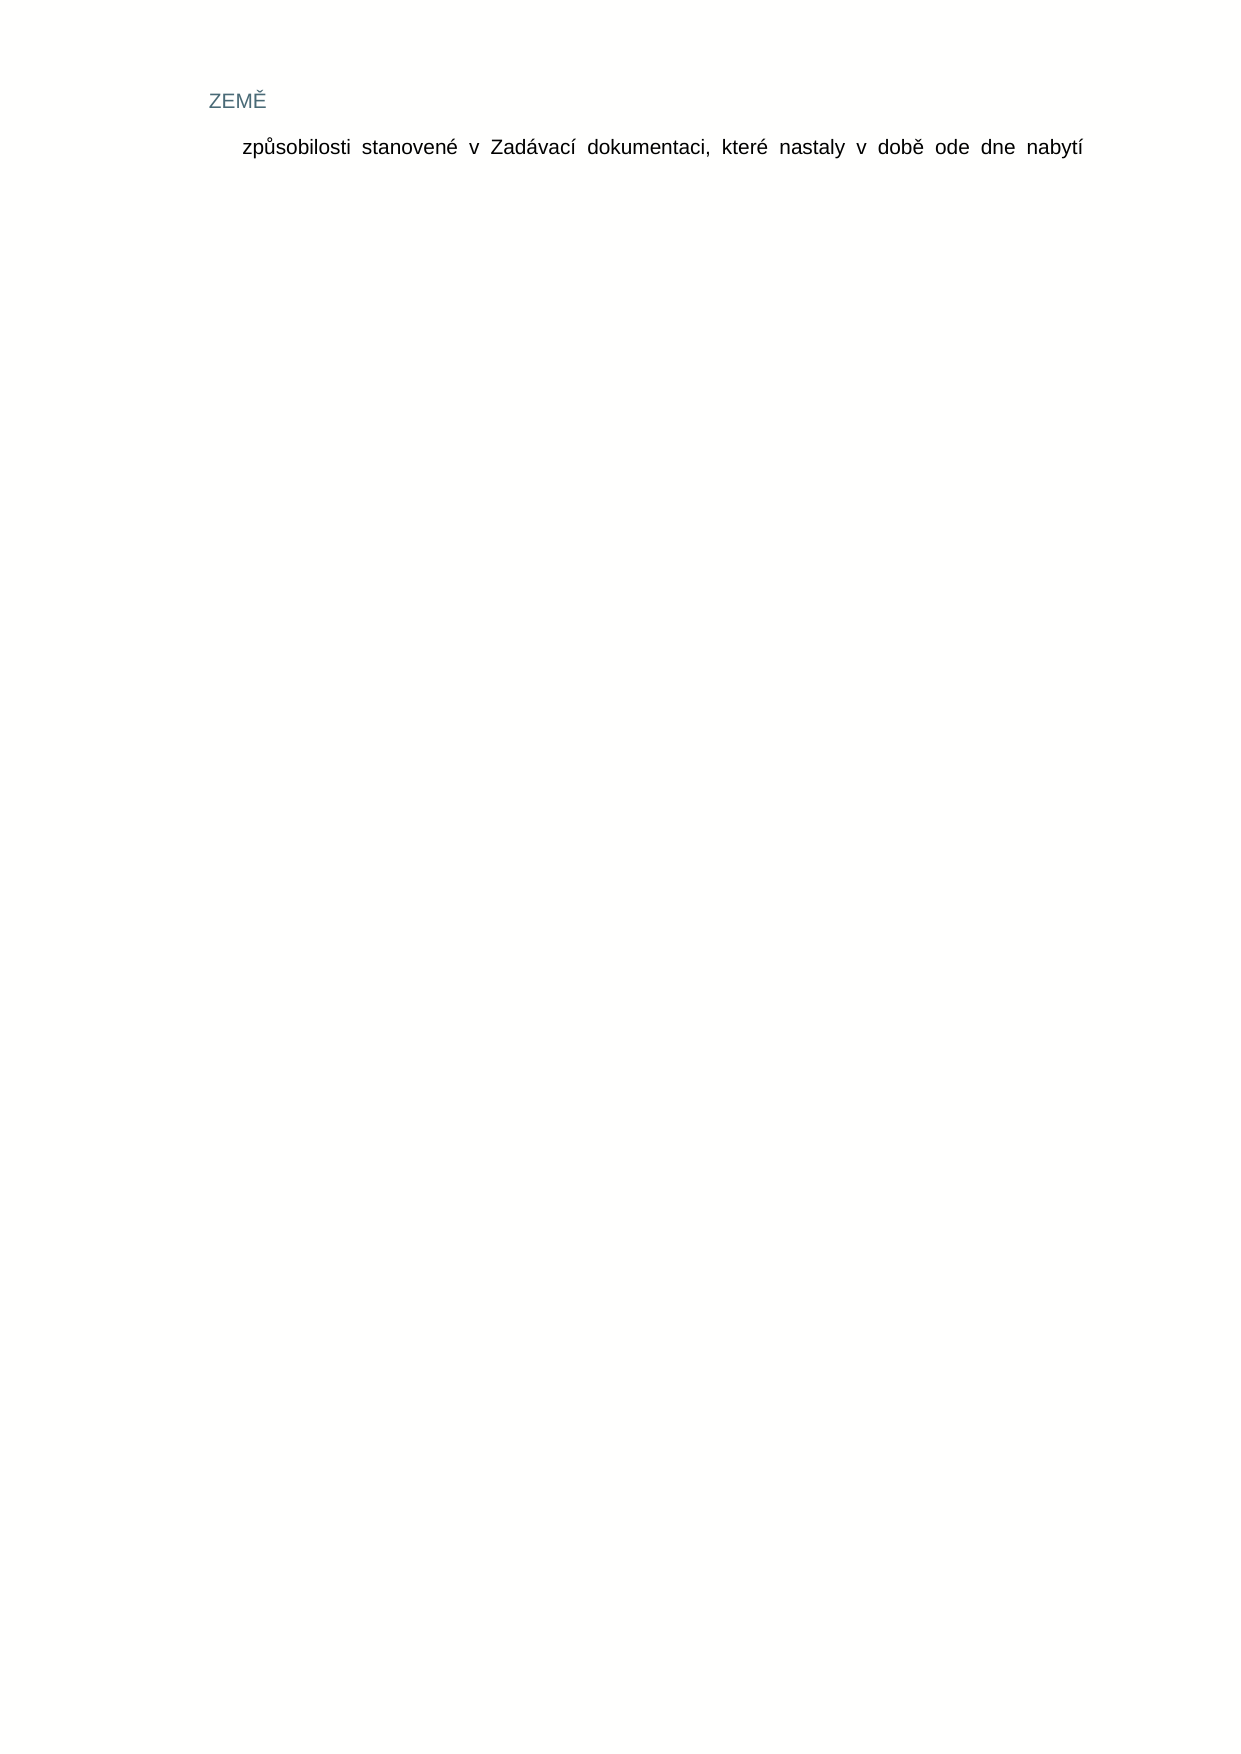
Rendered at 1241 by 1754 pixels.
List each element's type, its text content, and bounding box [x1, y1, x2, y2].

text způsobilosti stanovené v Zadávací dokumentaci, které nastaly v době ode dne nabytí účinnosti Smlouvy o poskytnutí podpory, a to ve lhůtě stanovené zákonem č. 130/2002 Sb., [242, 135, 1085, 159]
text ZEMĚ [171, 89, 1085, 113]
